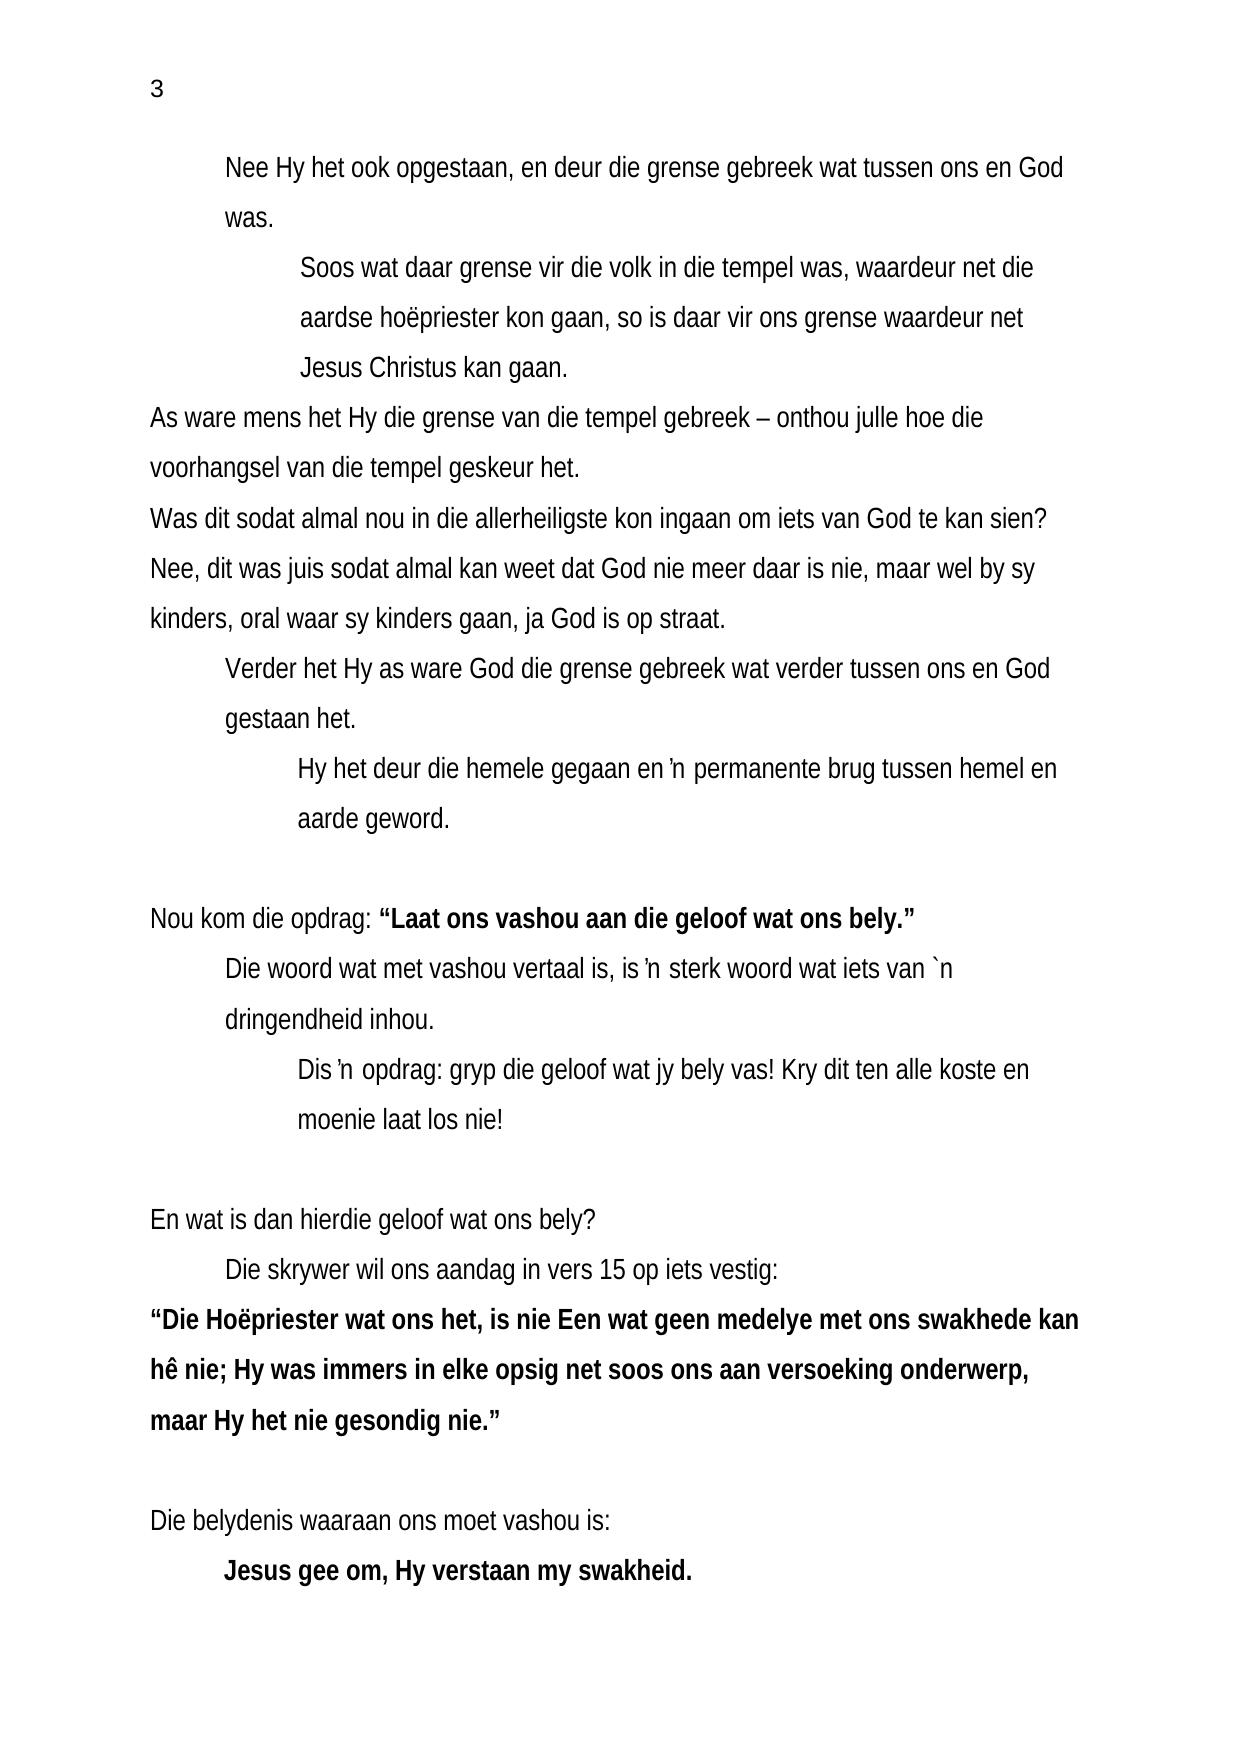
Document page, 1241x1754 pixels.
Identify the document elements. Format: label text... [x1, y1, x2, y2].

text Nee Hy het ook opgestaan, en deur die grense gebreek wat tussen ons en God was. [225, 150, 1090, 233]
text “Die Hoëpriester wat ons het, is nie Een wat geen medelye met ons swakhede kan hê nie; Hy was immers in elke opsig net soos ons aan versoeking onderwerp, maar Hy het nie gesondig nie.” [150, 1302, 1090, 1436]
text Die belydenis waaraan ons moet vashou is: [150, 1503, 1090, 1536]
text Dis ŉ opdrag: gryp die geloof wat jy bely vas! Kry dit ten alle koste en moenie laat los nie! [297, 1052, 1090, 1135]
text Soos wat daar grense vir die volk in die tempel was, waardeur net die aardse hoëpriester kon gaan, so is daar vir ons grense waardeur net Jesus Christus kan gaan. [300, 250, 1090, 384]
text Die woord wat met vashou vertaal is, is ŉ sterk woord wat iets van `n dringendheid inhou. [225, 952, 1090, 1035]
text En wat is dan hierdie geloof wat ons bely? [150, 1202, 1090, 1236]
text Verder het Hy as ware God die grense gebreek wat verder tussen ons en God gestaan het. [225, 651, 1090, 734]
text Jesus gee om, Hy verstaan my swakheid. [150, 1553, 1090, 1586]
text Was dit sodat almal nou in die allerheiligste kon ingaan om iets van God te kan sien? [150, 501, 1090, 534]
text As ware mens het Hy die grense van die tempel gebreek – onthou julle hoe die voorhangsel van die tempel geskeur het. [150, 401, 1090, 484]
text Nou kom die opdrag: “Laat ons vashou aan die geloof wat ons bely.” [150, 902, 1090, 935]
text Nee, dit was juis sodat almal kan weet dat God nie meer daar is nie, maar wel by sy kinders, oral waar sy kinders gaan, ja God is op straat. [150, 551, 1090, 634]
text Die skrywer wil ons aandag in vers 15 op iets vestig: [225, 1252, 1090, 1286]
text Hy het deur die hemele gegaan en ŉ permanente brug tussen hemel en aarde geword. [297, 751, 1090, 835]
